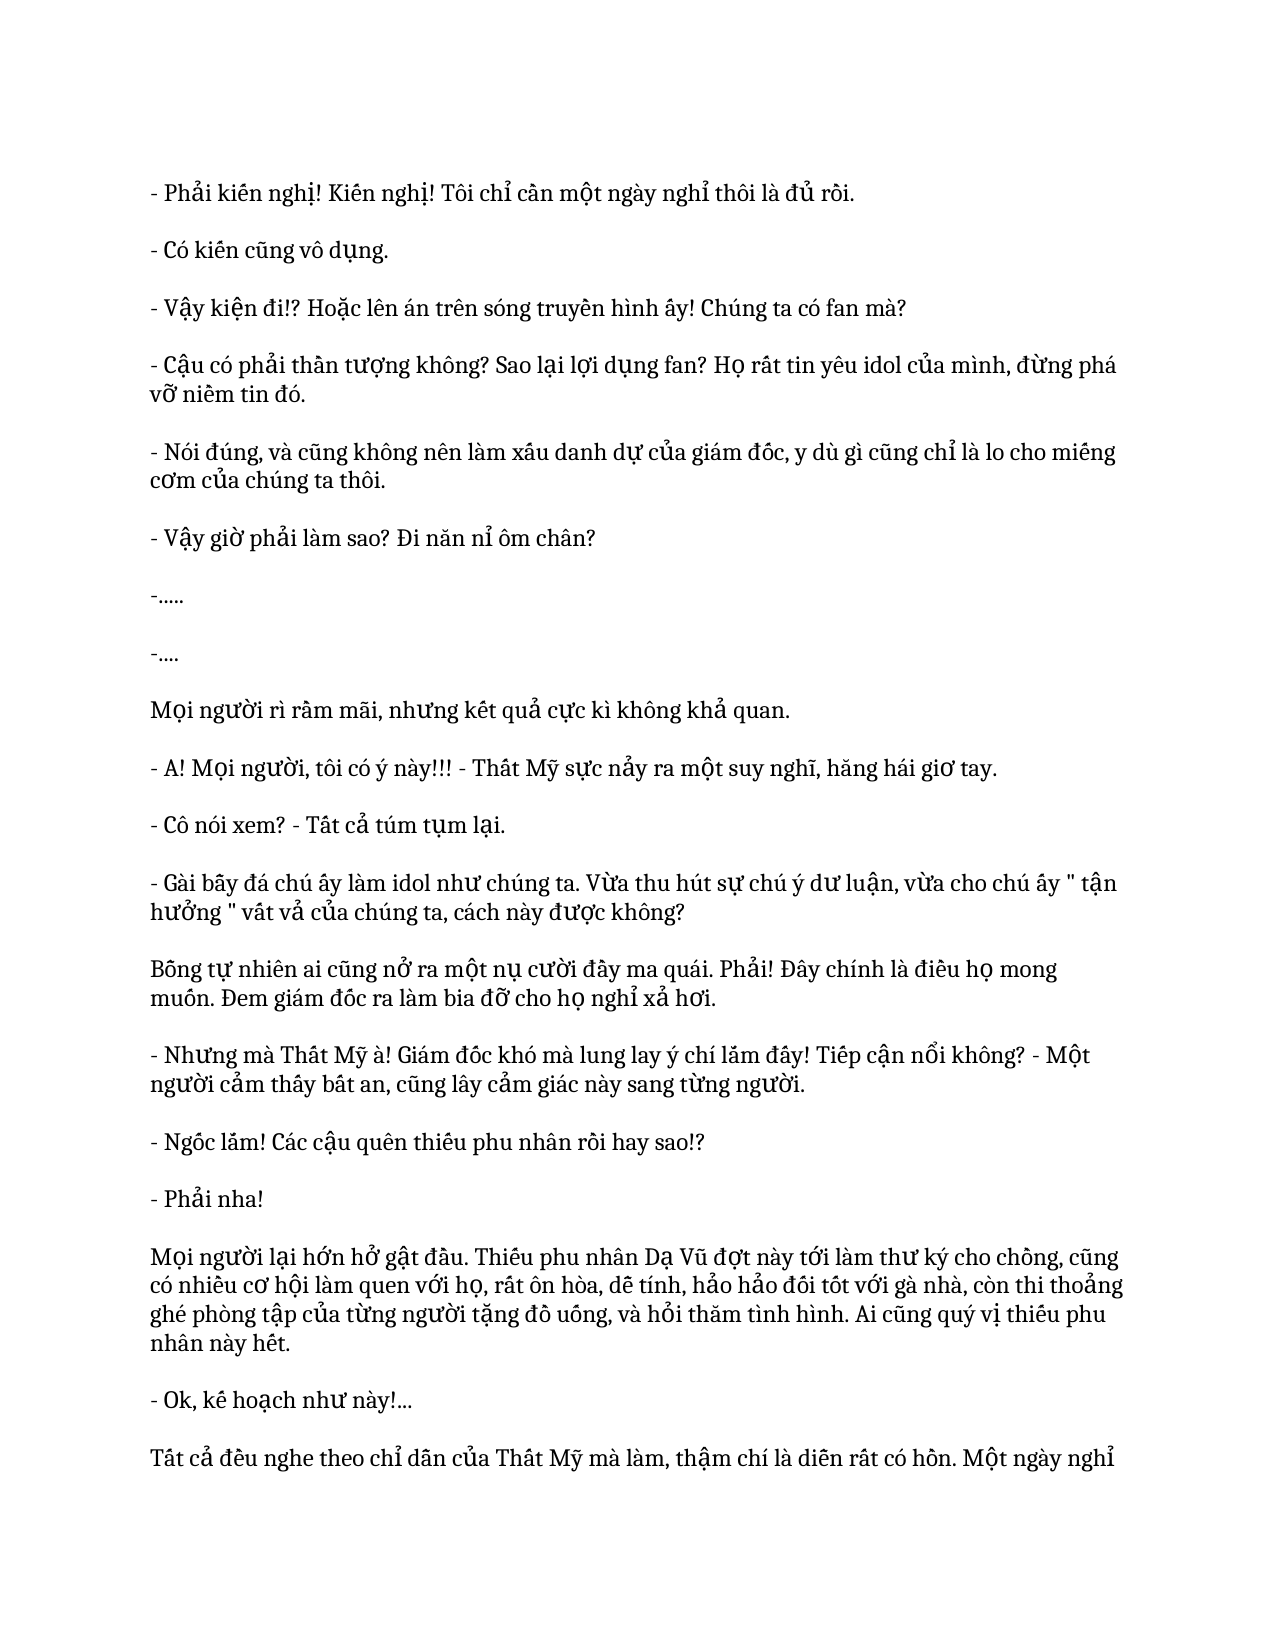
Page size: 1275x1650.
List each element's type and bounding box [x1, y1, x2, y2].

text [150, 150, 1125, 1472]
